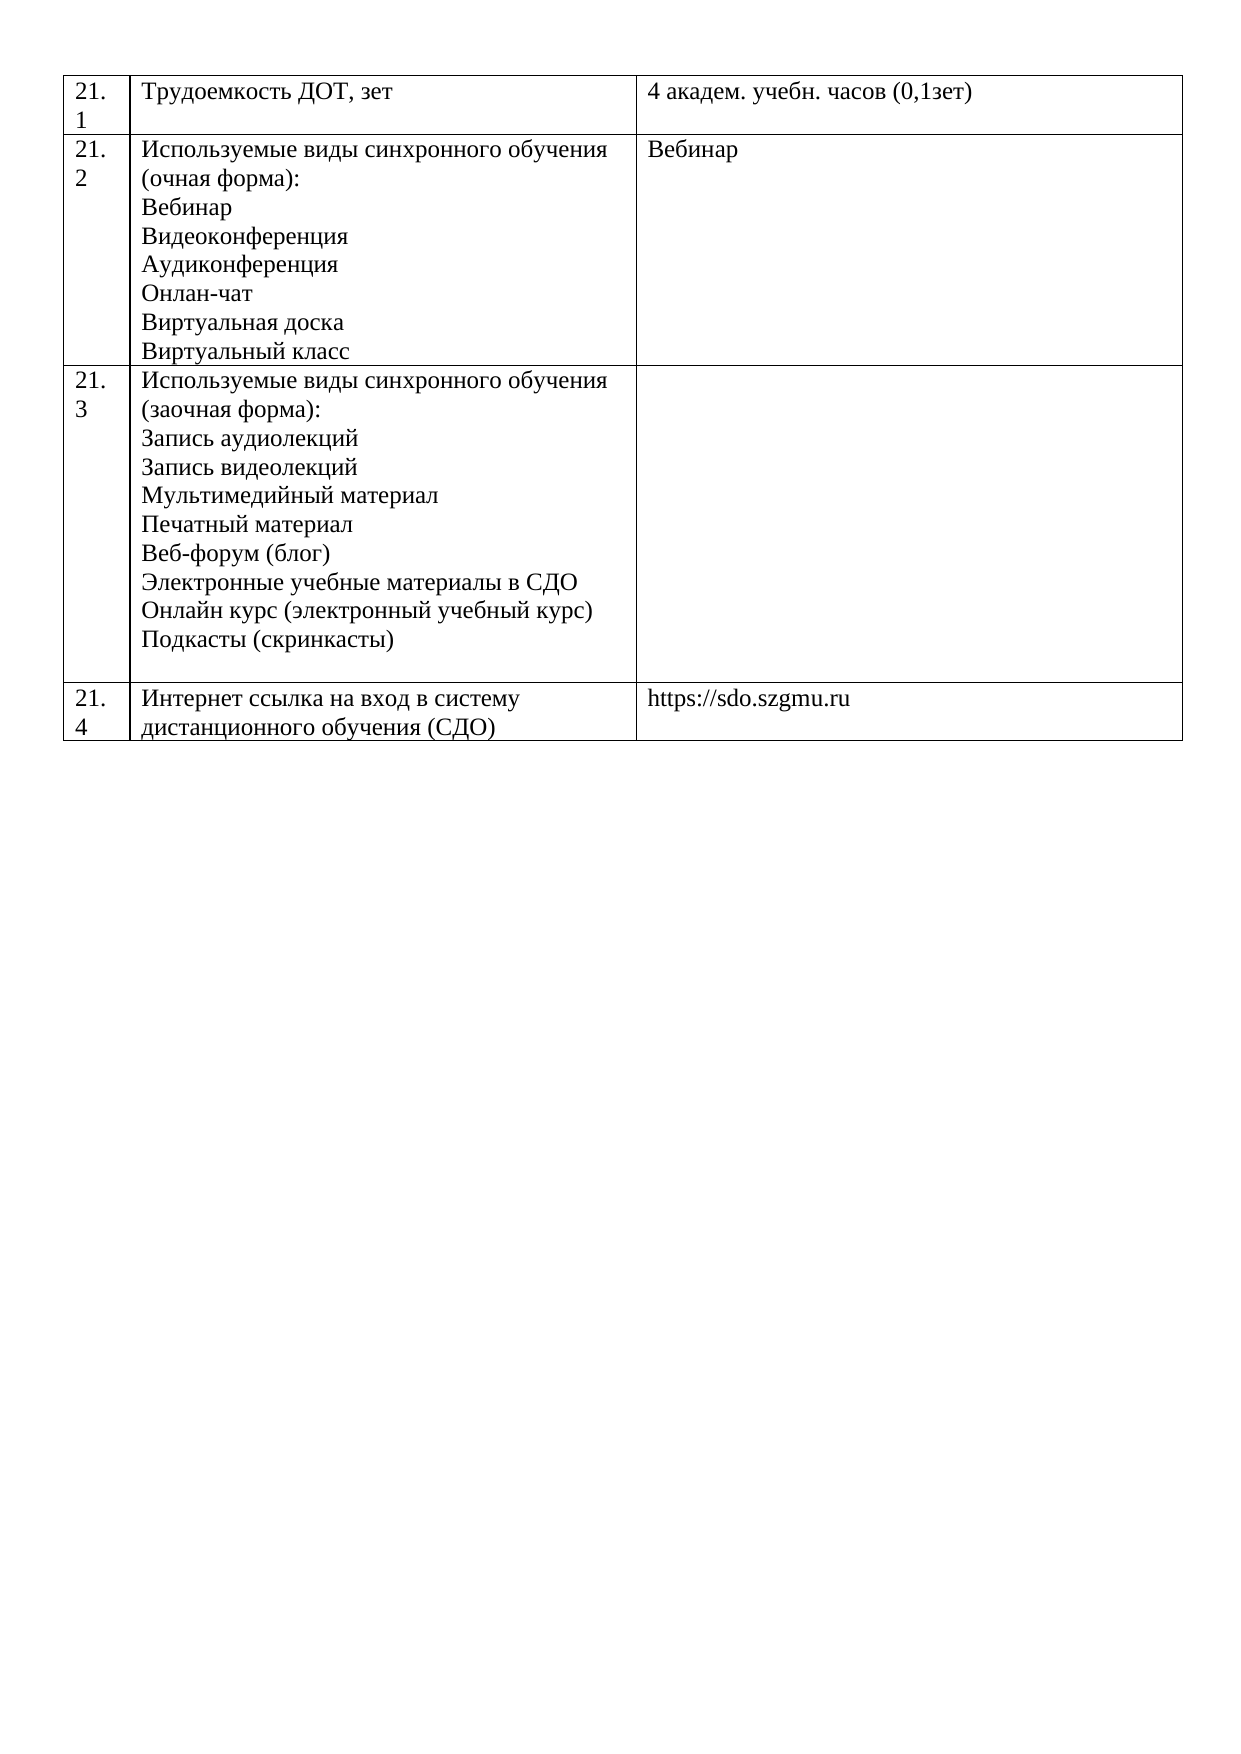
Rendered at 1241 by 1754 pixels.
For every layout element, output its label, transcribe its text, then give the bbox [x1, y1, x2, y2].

table_cell Трудоемкость ДОТ, зет [131, 76, 636, 133]
table_cell Используемые виды синхронного обучения (очная форма): Вебинар Видеоконференция Аудиконференция Онлан-чат Виртуальная доска Виртуальный класс [131, 135, 636, 364]
table_cell [637, 366, 1182, 682]
table_cell Используемые виды синхронного обучения (заочная форма): Запись аудиолекций Запись видеолекций Мультимедийный материал Печатный материал Веб-форум (блог) Электронные учебные материалы в СДО Онлайн курс (электронный учебный курс) Подкасты (скринкасты) [131, 366, 636, 682]
table_cell Интернет ссылка на вход в систему дистанционного обучения (СДО) [131, 683, 636, 740]
table_cell 21.3 [64, 366, 129, 682]
table_cell 21.4 [64, 683, 129, 740]
table_cell Вебинар [637, 135, 1182, 364]
table_cell 21.2 [64, 135, 129, 364]
table_cell 4 академ. учебн. часов (0,1зет) [637, 76, 1182, 133]
table_cell 21.1 [64, 76, 129, 133]
table_cell https://sdo.szgmu.ru [637, 683, 1182, 740]
